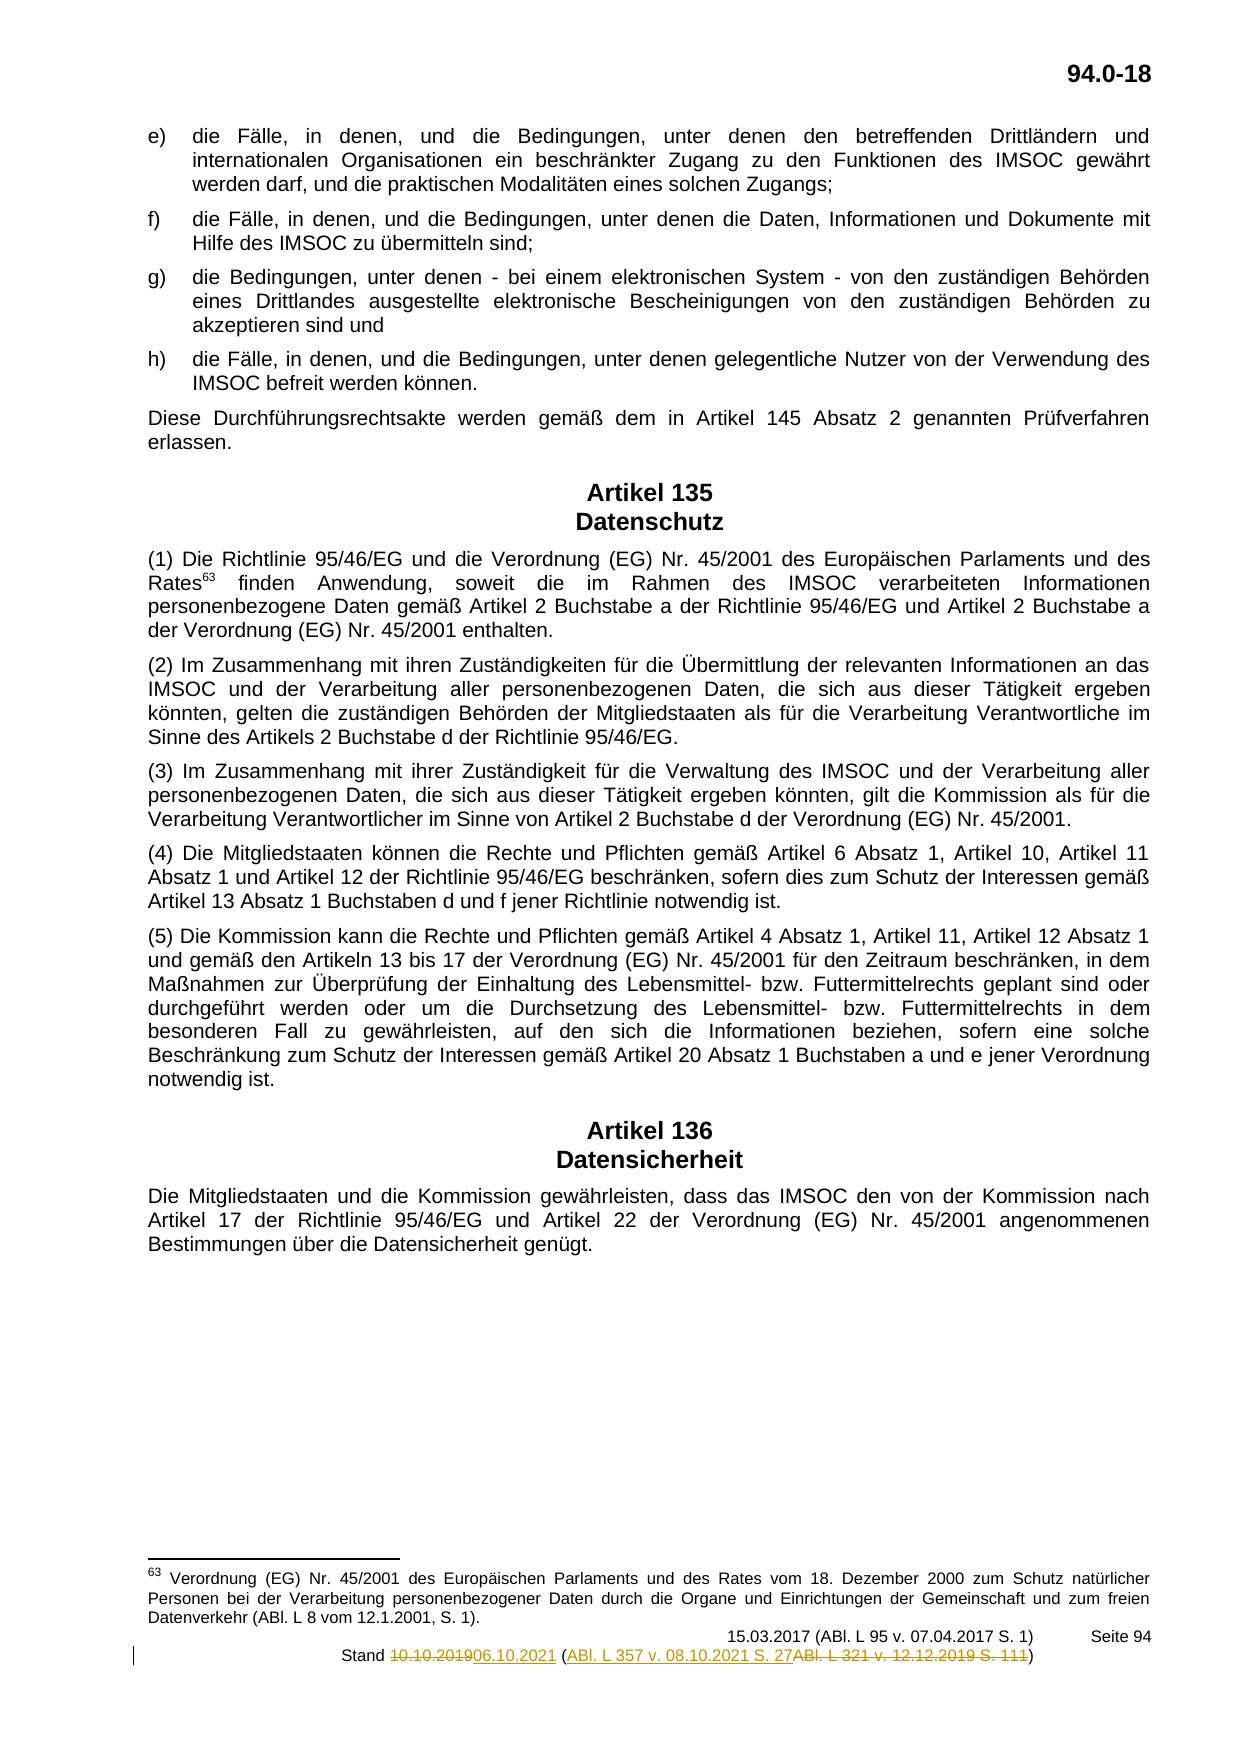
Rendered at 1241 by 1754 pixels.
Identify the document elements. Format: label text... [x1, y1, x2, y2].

text (1) Die Richtlinie 95/46/EG und die Verordnung (EG) Nr. 45/2001 des Europäischen Parlaments und des Rates finden Anwendung, soweit die im Rahmen des IMSOC verarbeiteten Informationen personenbezogene Daten gemäß Artikel 2 Buchstabe a der Richtlinie 95/46/EG und Artikel 2 Buchstabe a der Verordnung (EG) Nr. 45/2001 enthalten. [148, 546, 1152, 642]
text (2) Im Zusammenhang mit ihren Zuständigkeiten für die Übermittlung der relevanten Informationen an das IMSOC und der Verarbeitung aller personenbezogenen Daten, die sich aus dieser Tätigkeit ergeben könnten, gelten die zuständigen Behörden der Mitgliedstaaten als für die Verarbeitung Verantwortliche im Sinne des Artikels 2 Buchstabe d der Richtlinie 95/46/EG. [148, 653, 1152, 748]
text (5) Die Kommission kann die Rechte und Pflichten gemäß Artikel 4 Absatz 1, Artikel 11, Artikel 12 Absatz 1 und gemäß den Artikeln 13 bis 17 der Verordnung (EG) Nr. 45/2001 für den Zeitraum beschränken, in dem Maßnahmen zur Überprüfung der Einhaltung des Lebensmittel- bzw. Futtermittelrechts geplant sind oder durchgeführt werden oder um die Durchsetzung des Lebensmittel- bzw. Futtermittelrechts in dem besonderen Fall zu gewährleisten, auf den sich die Informationen beziehen, sofern eine solche Beschränkung zum Schutz der Interessen gemäß Artikel 20 Absatz 1 Buchstaben a und e jener Verordnung notwendig ist. [148, 923, 1152, 1091]
text e) die Fälle, in denen, und die Bedingungen, unter denen den betreffenden Drittländern und internationalen Organisationen ein beschränkter Zugang zu den Funktionen des IMSOC gewährt werden darf, und die praktischen Modalitäten eines solchen Zugangs; [148, 124, 1152, 196]
text (4) Die Mitgliedstaaten können die Rechte und Pflichten gemäß Artikel 6 Absatz 1, Artikel 10, Artikel 11 Absatz 1 und Artikel 12 der Richtlinie 95/46/EG beschränken, sofern dies zum Schutz der Interessen gemäß Artikel 13 Absatz 1 Buchstaben d und f jener Richtlinie notwendig ist. [148, 841, 1152, 913]
subtitle Artikel 135 Datenschutz [148, 478, 1152, 536]
text Diese Durchführungsrechtsakte werden gemäß dem in Artikel 145 Absatz 2 genannten Prüfverfahren erlassen. [148, 406, 1152, 453]
text Die Mitgliedstaaten und die Kommission gewährleisten, dass das IMSOC den von der Kommission nach Artikel 17 der Richtlinie 95/46/EG und Artikel 22 der Verordnung (EG) Nr. 45/2001 angenommenen Bestimmungen über die Datensicherheit genügt. [148, 1184, 1152, 1256]
text h) die Fälle, in denen, und die Bedingungen, unter denen gelegentliche Nutzer von der Verwendung des IMSOC befreit werden können. [148, 347, 1152, 395]
subtitle Artikel 136 Datensicherheit [148, 1116, 1152, 1174]
text f) die Fälle, in denen, und die Bedingungen, unter denen die Daten, Informationen und Dokumente mit Hilfe des IMSOC zu übermitteln sind; [148, 207, 1152, 254]
text g) die Bedingungen, unter denen - bei einem elektronischen System - von den zuständigen Behörden eines Drittlandes ausgestellte elektronische Bescheinigungen von den zuständigen Behörden zu akzeptieren sind und [148, 265, 1152, 337]
text (3) Im Zusammenhang mit ihrer Zuständigkeit für die Verwaltung des IMSOC und der Verarbeitung aller personenbezogenen Daten, die sich aus dieser Tätigkeit ergeben könnten, gilt die Kommission als für die Verarbeitung Verantwortlicher im Sinne von Artikel 2 Buchstabe d der Verordnung (EG) Nr. 45/2001. [148, 759, 1152, 831]
